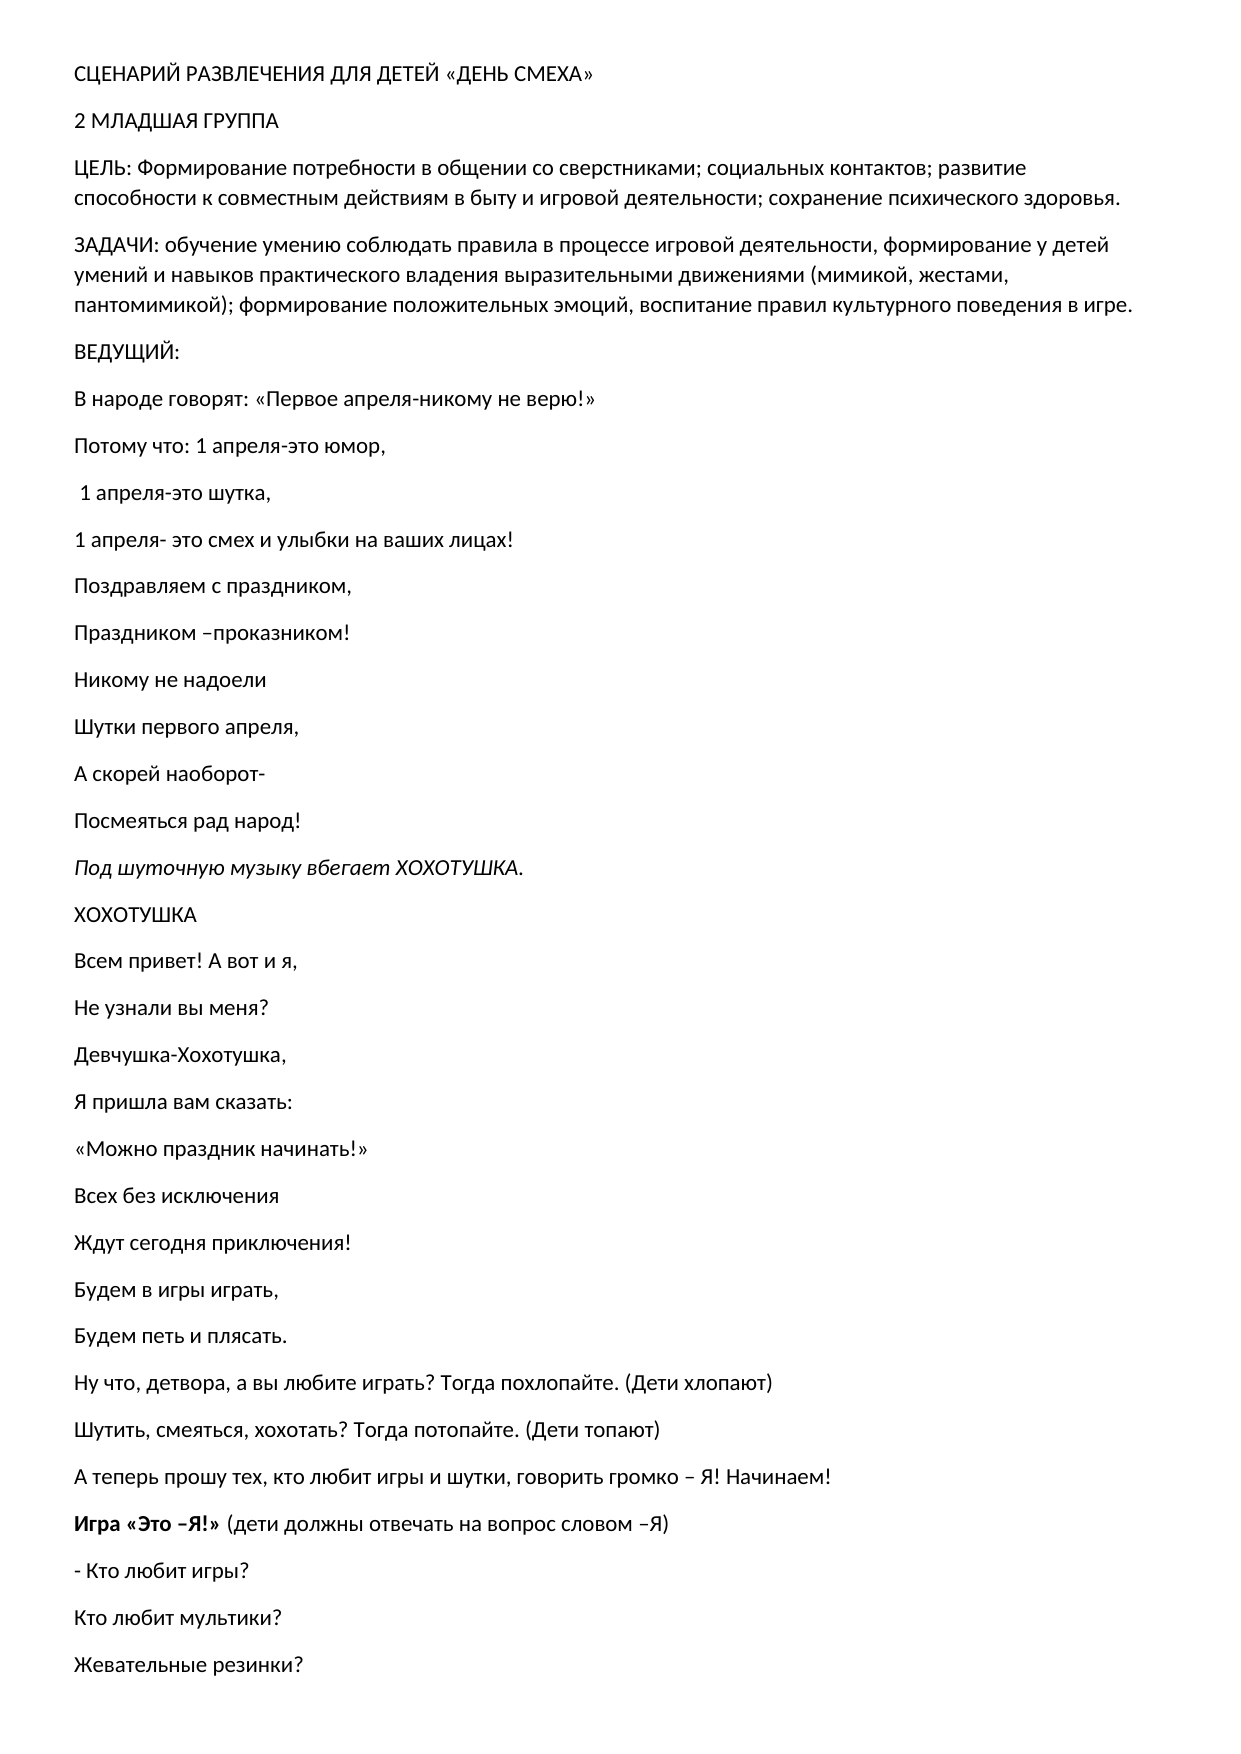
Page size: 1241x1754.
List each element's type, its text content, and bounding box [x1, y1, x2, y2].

text Потому что: 1 апреля-это юмор, [74, 431, 1152, 459]
text Под шуточную музыку вбегает ХОХОТУШКА. [74, 853, 1152, 881]
text Будем петь и плясать. [74, 1322, 1152, 1349]
text ЗАДАЧИ: обучение умению соблюдать правила в процессе игровой деятельности, формирование у детей умений и навыков практического владения выразительными движениями (мимикой, жестами, пантомимикой); формирование положительных эмоций, воспитание правил культурного поведения в игре. [74, 230, 1152, 318]
text Шутить, смеяться, хохотать? Тогда потопайте. (Дети топают) [74, 1415, 1152, 1443]
text Всех без исключения [74, 1181, 1152, 1209]
text Девчушка-Хохотушка, [74, 1040, 1152, 1068]
text Игра «Это –Я!» (дети должны отвечать на вопрос словом –Я) [74, 1509, 1152, 1537]
text А скорей наоборот- [74, 759, 1152, 787]
text Всем привет! А вот и я, [74, 947, 1152, 974]
text ХОХОТУШКА [74, 900, 1152, 928]
text «Можно праздник начинать!» [74, 1134, 1152, 1162]
text Я пришла вам сказать: [74, 1087, 1152, 1115]
text Никому не надоели [74, 665, 1152, 693]
text ВЕДУЩИЙ: [74, 337, 1152, 365]
text - Кто любит игры? [74, 1556, 1152, 1584]
text Ждут сегодня приключения! [74, 1228, 1152, 1256]
text Жевательные резинки? [74, 1650, 1152, 1678]
text ЦЕЛЬ: Формирование потребности в общении со сверстниками; социальных контактов; развитие способности к совместным действиям в быту и игровой деятельности; сохранение психического здоровья. [74, 153, 1152, 211]
text В народе говорят: «Первое апреля-никому не верю!» [74, 384, 1152, 412]
text Посмеяться рад народ! [74, 806, 1152, 834]
text 2 МЛАДШАЯ ГРУППА [74, 106, 1152, 134]
text СЦЕНАРИЙ РАЗВЛЕЧЕНИЯ ДЛЯ ДЕТЕЙ «ДЕНЬ СМЕХА» [74, 59, 1152, 87]
text Кто любит мультики? [74, 1603, 1152, 1631]
text Шутки первого апреля, [74, 712, 1152, 740]
text Будем в игры играть, [74, 1275, 1152, 1303]
text Поздравляем с праздником, [74, 572, 1152, 599]
text Ну что, детвора, а вы любите играть? Тогда похлопайте. (Дети хлопают) [74, 1368, 1152, 1396]
text Праздником –проказником! [74, 618, 1152, 646]
text 1 апреля-это шутка, [74, 478, 1152, 506]
text 1 апреля- это смех и улыбки на ваших лицах! [74, 525, 1152, 553]
text Не узнали вы меня? [74, 993, 1152, 1021]
text А теперь прошу тех, кто любит игры и шутки, говорить громко – Я! Начинаем! [74, 1462, 1152, 1490]
